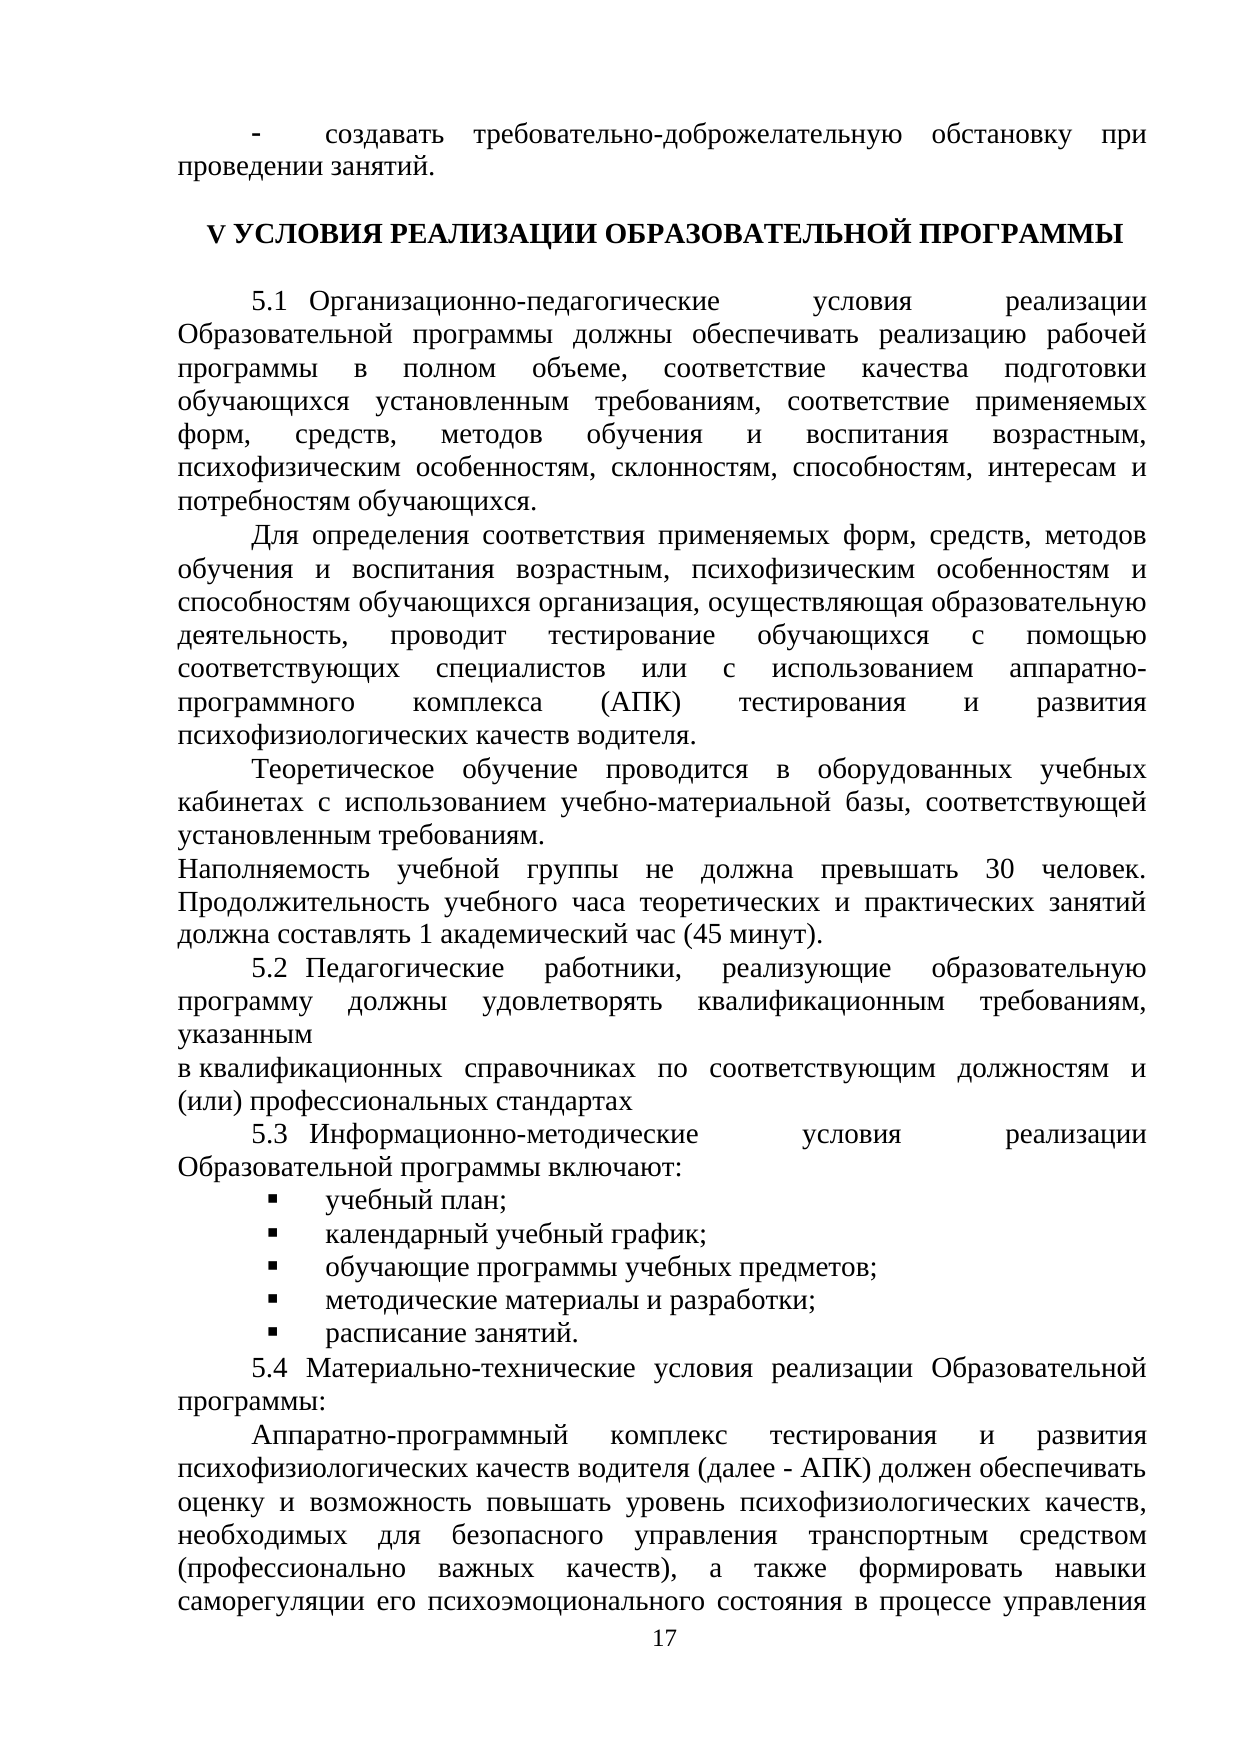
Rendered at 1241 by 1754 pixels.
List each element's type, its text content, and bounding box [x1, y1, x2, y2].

text Для определения соответствия применяемых форм, средств, методов обучения и воспитания возрастным, психофизическим особенностям и способностям обучающихся организация, осуществляющая образовательную деятельность, проводит тестирование обучающихся с помощью соответствующих специалистов или с использованием аппаратно-программного комплекса (АПК) тестирования и развития психофизиологических качеств водителя. [177, 518, 1147, 751]
list квалификационных справочниках по соответствующим должностям и (или) профессиональных стандартах [177, 1051, 1147, 1117]
list расписание занятий. [266, 1316, 1152, 1349]
list создавать требовательно-доброжелательную обстановку при проведении занятий. [177, 118, 1147, 182]
list Организационно-педагогические условия реализации Образовательной программы должны обеспечивать реализацию рабочей программы в полном объеме, соответствие качества подготовки обучающихся установленным требованиям, соответствие применяемых форм, средств, методов обучения и воспитания возрастным, психофизическим особенностям, склонностям, способностям, интересам и потребностям обучающихся. [177, 284, 1147, 516]
text V УСЛОВИЯ РЕАЛИЗАЦИИ ОБРАЗОВАТЕЛЬНОЙ ПРОГРАММЫ [206, 216, 1152, 249]
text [177, 1418, 1147, 1617]
list Педагогические работники, реализующие образовательную программу должны удовлетворять квалификационным требованиям, указанным [177, 952, 1147, 1049]
list календарный учебный график; [266, 1216, 1152, 1250]
text Теоретическое обучение проводится в оборудованных учебных кабинетах с использованием учебно-материальной базы, соответствующей установленным требованиям. [177, 752, 1147, 851]
text 5.4 Материально-технические условия реализации Образовательной программы: [177, 1351, 1147, 1416]
list методические материалы и разработки; [266, 1283, 1152, 1316]
list учебный план; [266, 1183, 1152, 1216]
list Информационно-методические условия реализации Образовательной программы включают: [177, 1118, 1147, 1183]
text Наполняемость учебной группы не должна превышать 30 человек. Продолжительность учебного часа теоретических и практических занятий должна составлять 1 академический час (45 минут). [177, 852, 1147, 950]
list обучающие программы учебных предметов; [266, 1250, 1152, 1283]
